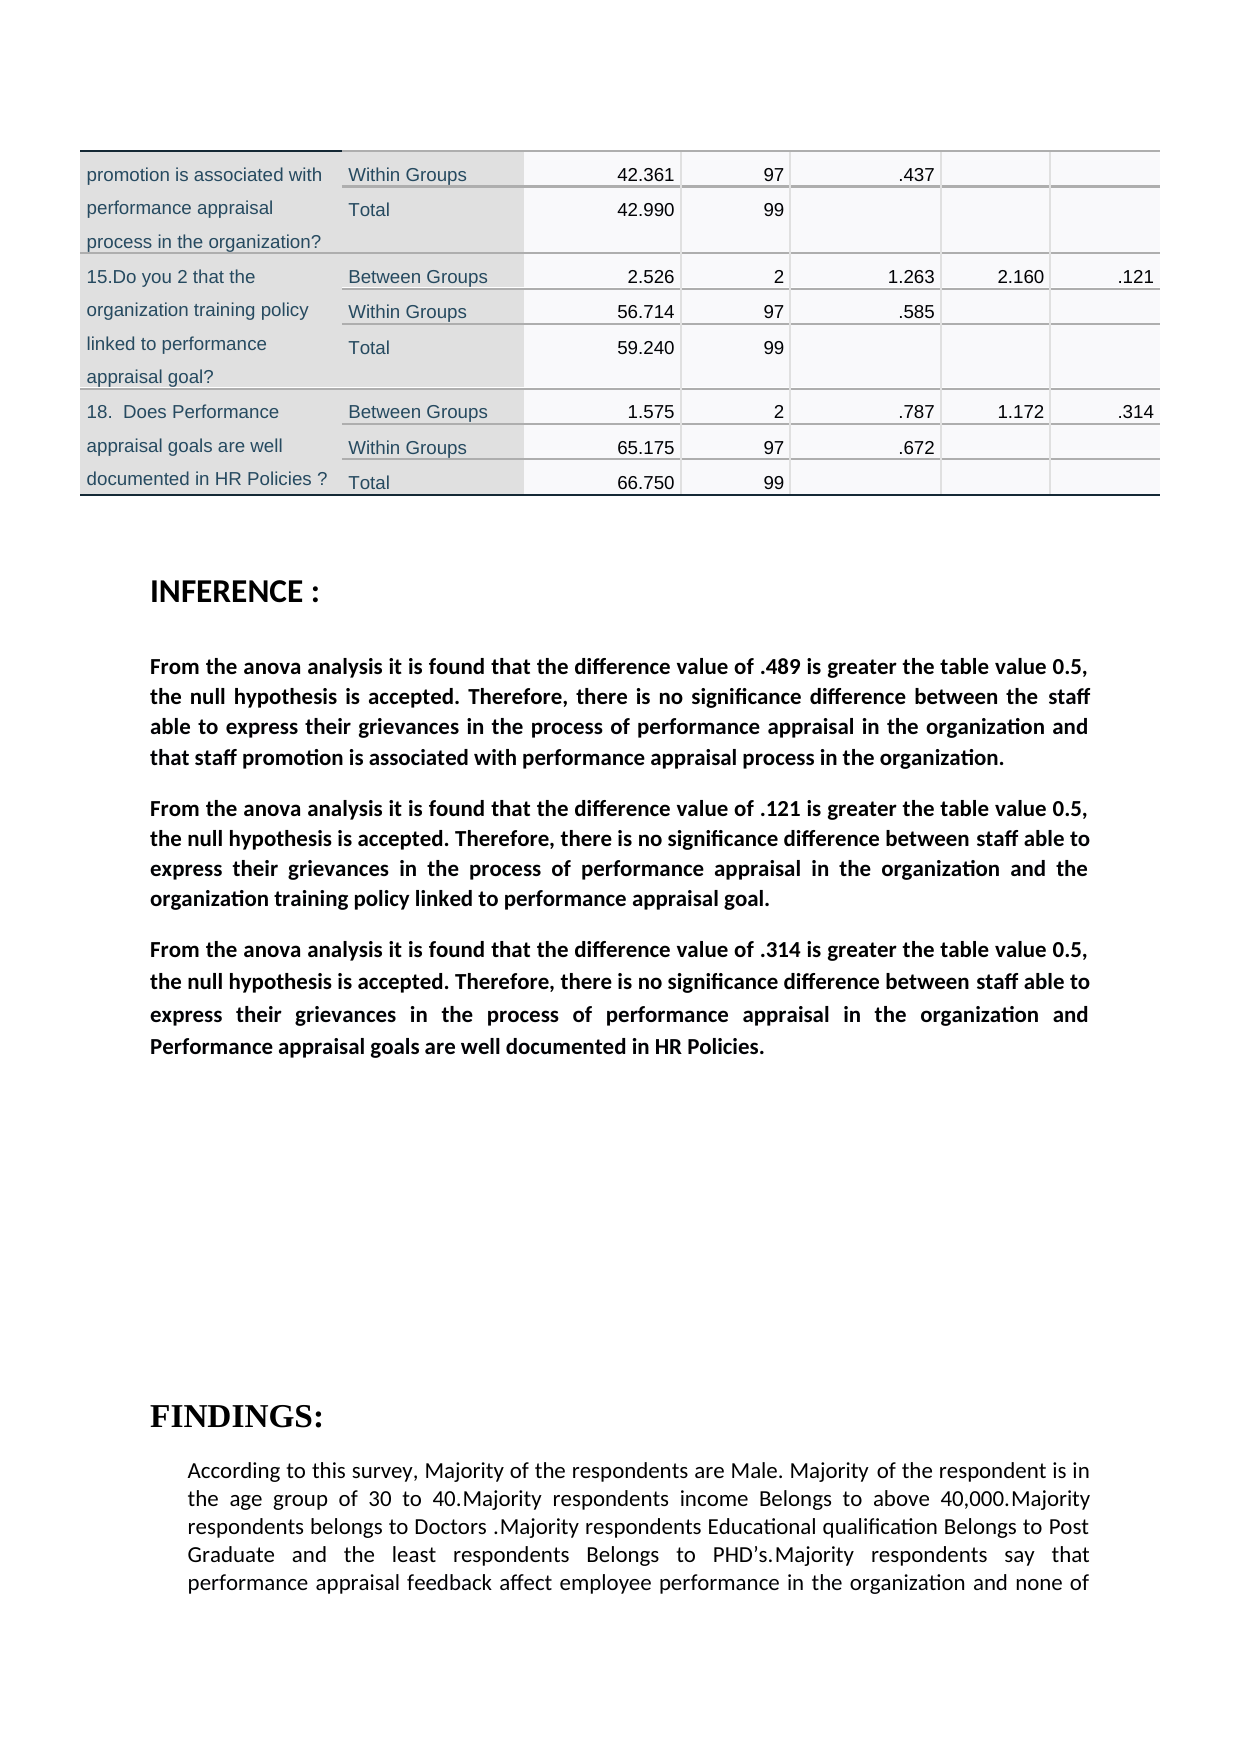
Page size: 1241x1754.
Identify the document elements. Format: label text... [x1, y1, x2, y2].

table_cell Within Groups [342, 152, 524, 185]
text From the anova analysis it is found that the difference value of .489 is greater the table value 0.5, the null hypothesis is accepted. Therefore, there is no significance difference between the staff able to express their grievances in the process of performance appraisal in the organization and that staff promotion is associated with performance appraisal process in the organization. [150, 652, 1090, 771]
table_cell .585 [791, 290, 940, 323]
table_cell 1.575 [524, 390, 680, 423]
table_cell 56.714 [524, 290, 680, 323]
table_cell 15.Do you 2 that the organization training policy linked to performance appraisal goal? [80, 254, 342, 387]
table_cell [942, 425, 1049, 458]
table_cell [1051, 152, 1160, 185]
table_cell [1051, 425, 1160, 458]
table_cell Within Groups [342, 425, 524, 458]
table_cell Within Groups [342, 290, 524, 323]
table_cell [791, 325, 940, 387]
table_cell 66.750 [524, 460, 680, 494]
table_cell .787 [791, 390, 940, 423]
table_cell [80, 152, 342, 252]
table_cell Between Groups [342, 254, 524, 287]
table_cell 2 [682, 390, 789, 423]
table_cell [942, 460, 1049, 494]
table_cell 42.361 [524, 152, 680, 185]
table_cell 97 [682, 152, 789, 185]
table_cell 42.990 [524, 188, 680, 252]
table_cell 97 [682, 425, 789, 458]
table_cell 99 [682, 188, 789, 252]
table_cell 18. Does Performance appraisal goals are well documented in HR Policies ? [80, 390, 342, 494]
table_cell 2.526 [524, 254, 680, 287]
table_cell [1051, 188, 1160, 252]
table_cell 99 [682, 325, 789, 387]
table_cell Total [342, 188, 524, 252]
table_cell [942, 152, 1049, 185]
text FINDINGS: [150, 1397, 1090, 1435]
table_cell .672 [791, 425, 940, 458]
table_cell 99 [682, 460, 789, 494]
text From the anova analysis it is found that the difference value of .121 is greater the table value 0.5, the null hypothesis is accepted. Therefore, there is no significance difference between staff able to express their grievances in the process of performance appraisal in the organization and the organization training policy linked to performance appraisal goal. [150, 794, 1090, 912]
table_cell [1051, 325, 1160, 387]
table_cell 1.172 [942, 390, 1049, 423]
table_cell 59.240 [524, 325, 680, 387]
table_cell .314 [1051, 390, 1160, 423]
text From the anova analysis it is found that the difference value of .314 is greater the table value 0.5, the null hypothesis is accepted. Therefore, there is no significance difference between staff able to express their grievances in the process of performance appraisal in the organization and Performance appraisal goals are well documented in HR Policies. [150, 935, 1090, 1060]
table_cell 97 [682, 290, 789, 323]
table_cell 2.160 [942, 254, 1049, 287]
table_cell 2 [682, 254, 789, 287]
table_cell [791, 460, 940, 494]
table_cell Total [342, 325, 524, 387]
text INFERENCE : [150, 570, 1090, 611]
table_cell .121 [1051, 254, 1160, 287]
table_cell [942, 188, 1049, 252]
table_cell [791, 188, 940, 252]
table_cell 65.175 [524, 425, 680, 458]
table_cell 1.263 [791, 254, 940, 287]
table_cell Between Groups [342, 390, 524, 423]
table_cell Total [342, 460, 524, 494]
table_cell [942, 290, 1049, 323]
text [187, 1456, 1090, 1596]
table_cell [942, 325, 1049, 387]
table_cell [1051, 290, 1160, 323]
table_cell .437 [791, 152, 940, 185]
table_cell [1051, 460, 1160, 494]
